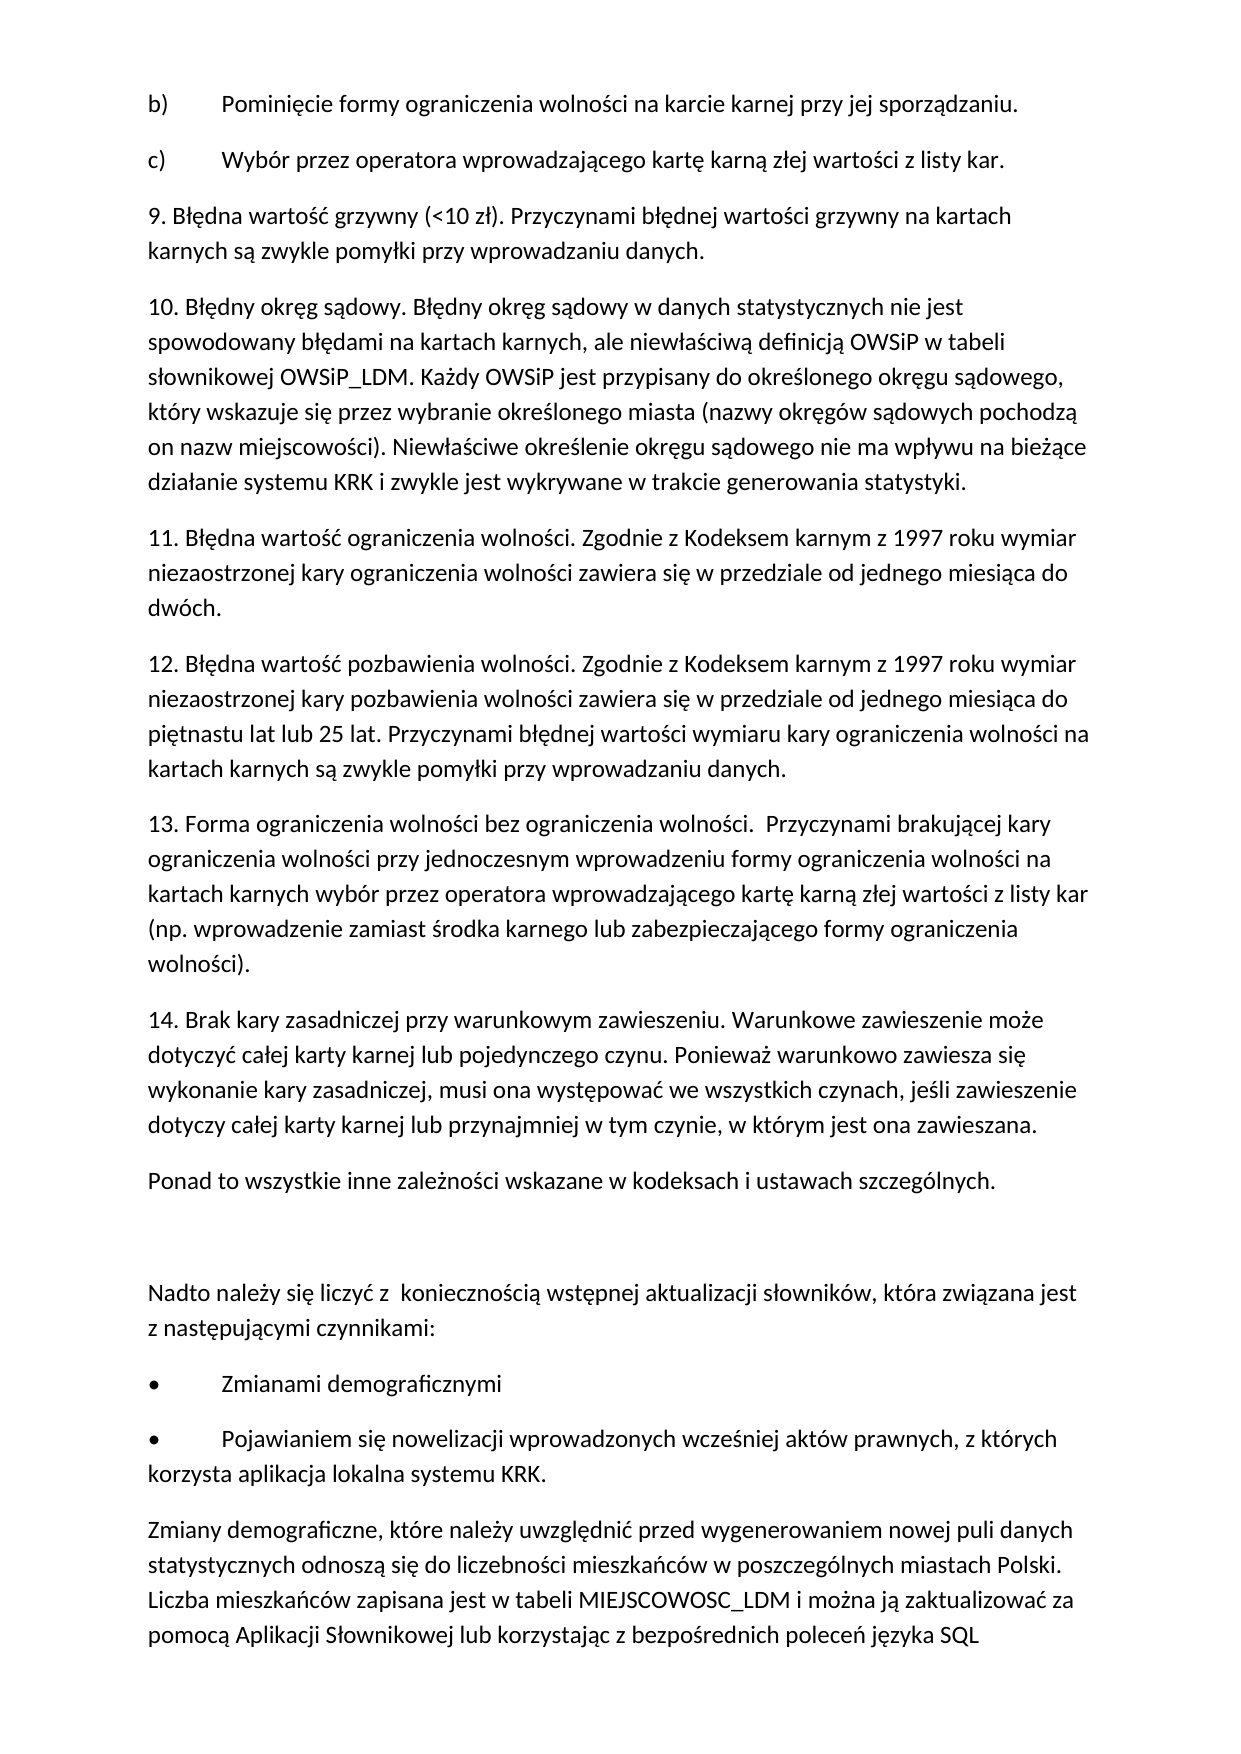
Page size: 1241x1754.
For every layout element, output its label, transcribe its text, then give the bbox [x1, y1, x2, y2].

text • Pojawianiem się nowelizacji wprowadzonych wcześniej aktów prawnych, z których korzysta aplikacja lokalna systemu KRK. [148, 1424, 1093, 1489]
text 11. Błędna wartość ograniczenia wolności. Zgodnie z Kodeksem karnym z 1997 roku wymiar niezaostrzonej kary ograniczenia wolności zawiera się w przedziale od jednego miesiąca do dwóch. [148, 522, 1093, 622]
text 9. Błędna wartość grzywny (<10 zł). Przyczynami błędnej wartości grzywny na kartach karnych są zwykle pomyłki przy wprowadzaniu danych. [148, 200, 1093, 266]
text Nadto należy się liczyć z koniecznością wstępnej aktualizacji słowników, która związana jest z następującymi czynnikami: [148, 1277, 1093, 1342]
text b) Pominięcie formy ograniczenia wolności na karcie karnej przy jej sporządzaniu. [148, 89, 1093, 119]
text 13. Forma ograniczenia wolności bez ograniczenia wolności. Przyczynami brakującej kary ograniczenia wolności przy jednoczesnym wprowadzeniu formy ograniczenia wolności na kartach karnych wybór przez operatora wprowadzającego kartę karną złej wartości z listy kar (np. wprowadzenie zamiast środka karnego lub zabezpieczającego formy ograniczenia wolności). [148, 809, 1093, 979]
text c) Wybór przez operatora wprowadzającego kartę karną złej wartości z listy kar. [148, 144, 1093, 175]
text Ponad to wszystkie inne zależności wskazane w kodeksach i ustawach szczególnych. [148, 1165, 1093, 1196]
text 10. Błędny okręg sądowy. Błędny okręg sądowy w danych statystycznych nie jest spowodowany błędami na kartach karnych, ale niewłaściwą definicją OWSiP w tabeli słownikowej OWSiP_LDM. Każdy OWSiP jest przypisany do określonego okręgu sądowego, który wskazuje się przez wybranie określonego miasta (nazwy okręgów sądowych pochodzą on nazw miejscowości). Niewłaściwe określenie okręgu sądowego nie ma wpływu na bieżące działanie systemu KRK i zwykle jest wykrywane w trakcie generowania statystyki. [148, 291, 1093, 497]
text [148, 1514, 1093, 1650]
text 14. Brak kary zasadniczej przy warunkowym zawieszeniu. Warunkowe zawieszenie może dotyczyć całej karty karnej lub pojedynczego czynu. Ponieważ warunkowo zawiesza się wykonanie kary zasadniczej, musi ona występować we wszystkich czynach, jeśli zawieszenie dotyczy całej karty karnej lub przynajmniej w tym czynie, w którym jest ona zawieszana. [148, 1004, 1093, 1140]
text • Zmianami demograficznymi [148, 1368, 1093, 1398]
text 12. Błędna wartość pozbawienia wolności. Zgodnie z Kodeksem karnym z 1997 roku wymiar niezaostrzonej kary pozbawienia wolności zawiera się w przedziale od jednego miesiąca do piętnastu lat lub 25 lat. Przyczynami błędnej wartości wymiaru kary ograniczenia wolności na kartach karnych są zwykle pomyłki przy wprowadzaniu danych. [148, 648, 1093, 783]
